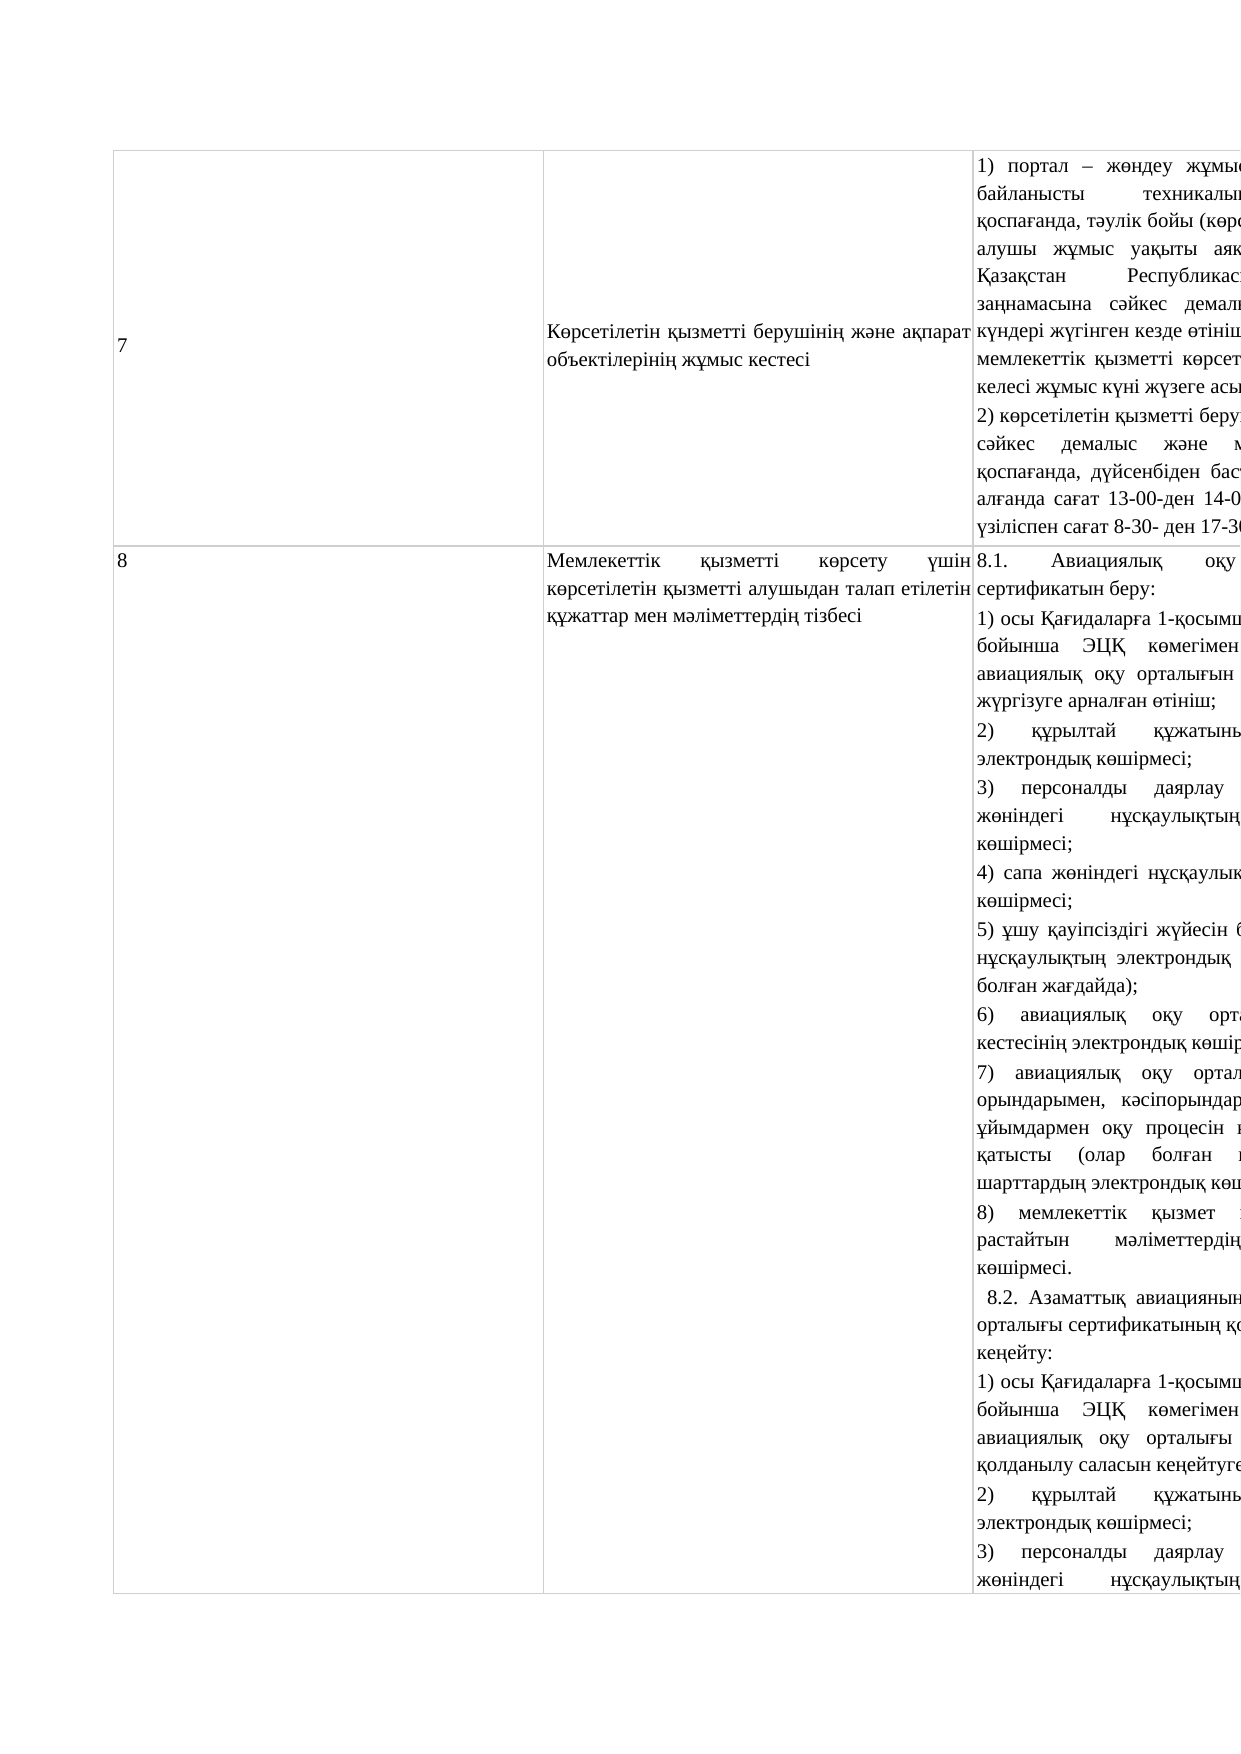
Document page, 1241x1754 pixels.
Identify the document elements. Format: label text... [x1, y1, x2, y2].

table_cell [544, 547, 972, 1592]
table_cell 1) портал – жөндеу жұмыстарын жүргізуге байланысты техникалық үзілістерді қоспағанда, тәулік бойы (көрсетілетін қызметті алушы жұмыс уақыты аяқталғаннан кейін, Қазақстан Республикасының еңбек заңнамасына сәйкес демалыс және мереке күндері жүгінген кезде өтінішті қабылдау және мемлекеттік қызметті көрсету нәтижесін беру келесі жұмыс күні жүзеге асырылады); 2) көрсетілетін қызметті берушінің –- Кодекске сәйкес демалыс және мереке күндерін қоспағанда, дүйсенбіден бастап жұманы қоса алғанда сағат 13-00-ден 14-00-ға дейінгі түскі үзіліспен сағат 8-30- ден 17-30-ға дейін. [974, 151, 1240, 545]
table_cell 8 [114, 547, 543, 1592]
table_cell Көрсетілетін қызметті берушінің және ақпарат объектілерінің жұмыс кестесі [544, 151, 972, 545]
table_cell 7 [114, 151, 543, 545]
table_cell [974, 547, 1240, 1592]
